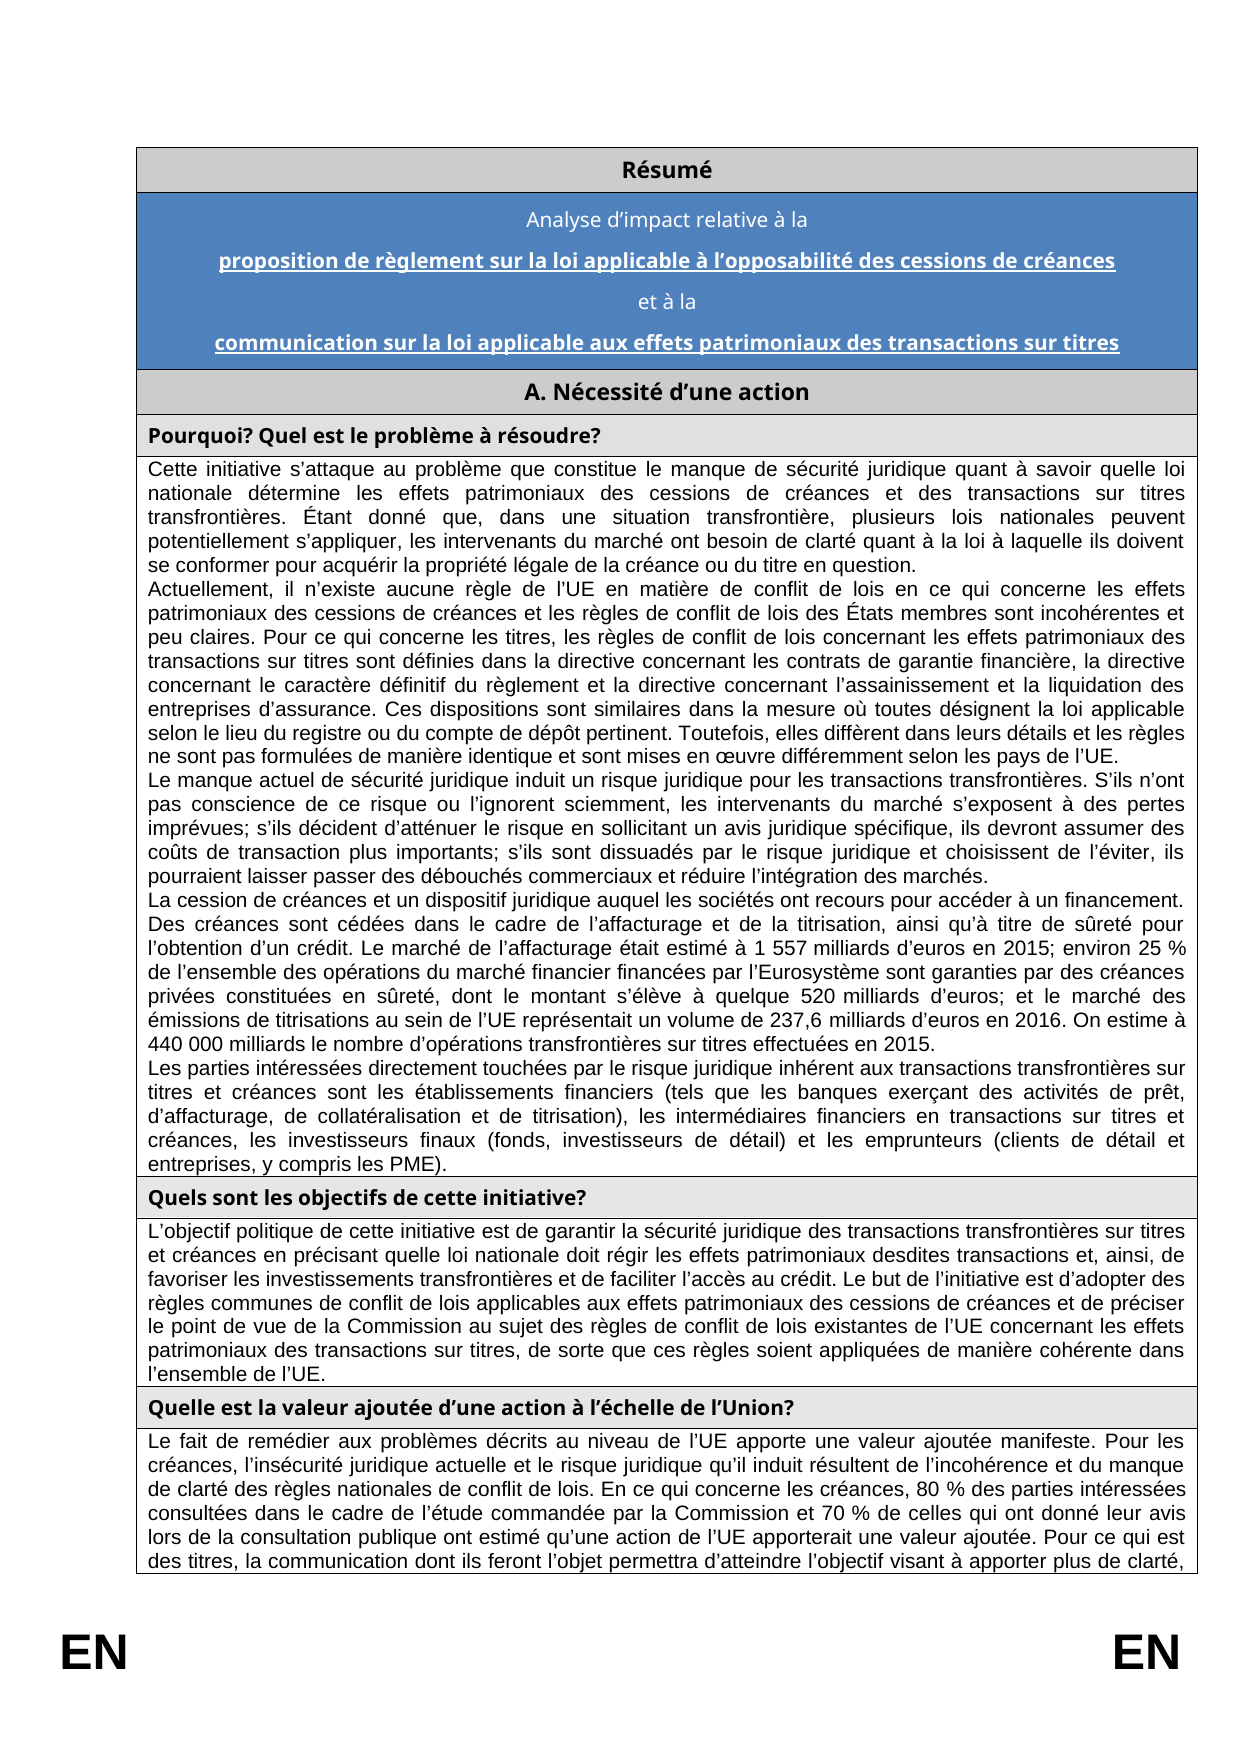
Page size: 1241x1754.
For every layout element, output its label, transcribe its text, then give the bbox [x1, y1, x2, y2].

table_cell Quelle est la valeur ajoutée d’une action à l’échelle de l’Union? [137, 1387, 1197, 1428]
table_cell L’objectif politique de cette initiative est de garantir la sécurité juridique des transactions transfrontières sur titres et créances en précisant quelle loi nationale doit régir les effets patrimoniaux desdites transactions et, ainsi, de favoriser les investissements transfrontières et de faciliter l’accès au crédit. Le but de l’initiative est d’adopter des règles communes de conflit de lois applicables aux effets patrimoniaux des cessions de créances et de préciser le point de vue de la Commission au sujet des règles de conflit de lois existantes de l’UE concernant les effets patrimoniaux des transactions sur titres, de sorte que ces règles soient appliquées de manière cohérente dans l’ensemble de l’UE. [137, 1219, 1197, 1386]
table_cell Pourquoi? Quel est le problème à résoudre? [137, 415, 1197, 456]
table_cell Quels sont les objectifs de cette initiative? [137, 1177, 1197, 1217]
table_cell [137, 1429, 1197, 1573]
table_cell Cette initiative s’attaque au problème que constitue le manque de sécurité juridique quant à savoir quelle loi nationale détermine les effets patrimoniaux des cessions de créances et des transactions sur titres transfrontières. Étant donné que, dans une situation transfrontière, plusieurs lois nationales peuvent potentiellement s’appliquer, les intervenants du marché ont besoin de clarté quant à la loi à laquelle ils doivent se conformer pour acquérir la propriété légale de la créance ou du titre en question. Actuellement, il n’existe aucune règle de l’UE en matière de conflit de lois en ce qui concerne les effets patrimoniaux des cessions de créances et les règles de conflit de lois des États membres sont incohérentes et peu claires. Pour ce qui concerne les titres, les règles de conflit de lois concernant les effets patrimoniaux des transactions sur titres sont définies dans la directive concernant les contrats de garantie financière, la directive concernant le caractère définitif du règlement et la directive concernant l’assainissement et la liquidation des entreprises d’assurance. Ces dispositions sont similaires dans la mesure où toutes désignent la loi applicable selon le lieu du registre ou du compte de dépôt pertinent. Toutefois, elles diffèrent dans leurs détails et les règles ne sont pas formulées de manière identique et sont mises en œuvre différemment selon les pays de l’UE. Le manque actuel de sécurité juridique induit un risque juridique pour les transactions transfrontières. S’ils n’ont pas conscience de ce risque ou l’ignorent sciemment, les intervenants du marché s’exposent à des pertes imprévues; s’ils décident d’atténuer le risque en sollicitant un avis juridique spécifique, ils devront assumer des coûts de transaction plus importants; s’ils sont dissuadés par le risque juridique et choisissent de l’éviter, ils pourraient laisser passer des débouchés commerciaux et réduire l’intégration des marchés. La cession de créances et un dispositif juridique auquel les sociétés ont recours pour accéder à un financement. Des créances sont cédées dans le cadre de l’affacturage et de la titrisation, ainsi qu’à titre de sûreté pour l’obtention d’un crédit. Le marché de l’affacturage était estimé à 1 557 milliards d’euros en 2015; environ 25 % de l’ensemble des opérations du marché financier financées par l’Eurosystème sont garanties par des créances privées constituées en sûreté, dont le montant s’élève à quelque 520 milliards d’euros; et le marché des émissions de titrisations au sein de l’UE représentait un volume de 237,6 milliards d’euros en 2016. On estime à 440 000 milliards le nombre d’opérations transfrontières sur titres effectuées en 2015. Les parties intéressées directement touchées par le risque juridique inhérent aux transactions transfrontières sur titres et créances sont les établissements financiers (tels que les banques exerçant des activités de prêt, d’affacturage, de collatéralisation et de titrisation), les intermédiaires financiers en transactions sur titres et créances, les investisseurs finaux (fonds, investisseurs de détail) et les emprunteurs (clients de détail et entreprises, y compris les PME). [137, 457, 1197, 1176]
table_cell Analyse d’impact relative à la proposition de règlement sur la loi applicable à l’opposabilité des cessions de créances et à la communication sur la loi applicable aux effets patrimoniaux des transactions sur titres [137, 193, 1197, 369]
table_cell A. Nécessité d’une action [137, 370, 1197, 414]
table_header Résumé [137, 148, 1197, 192]
